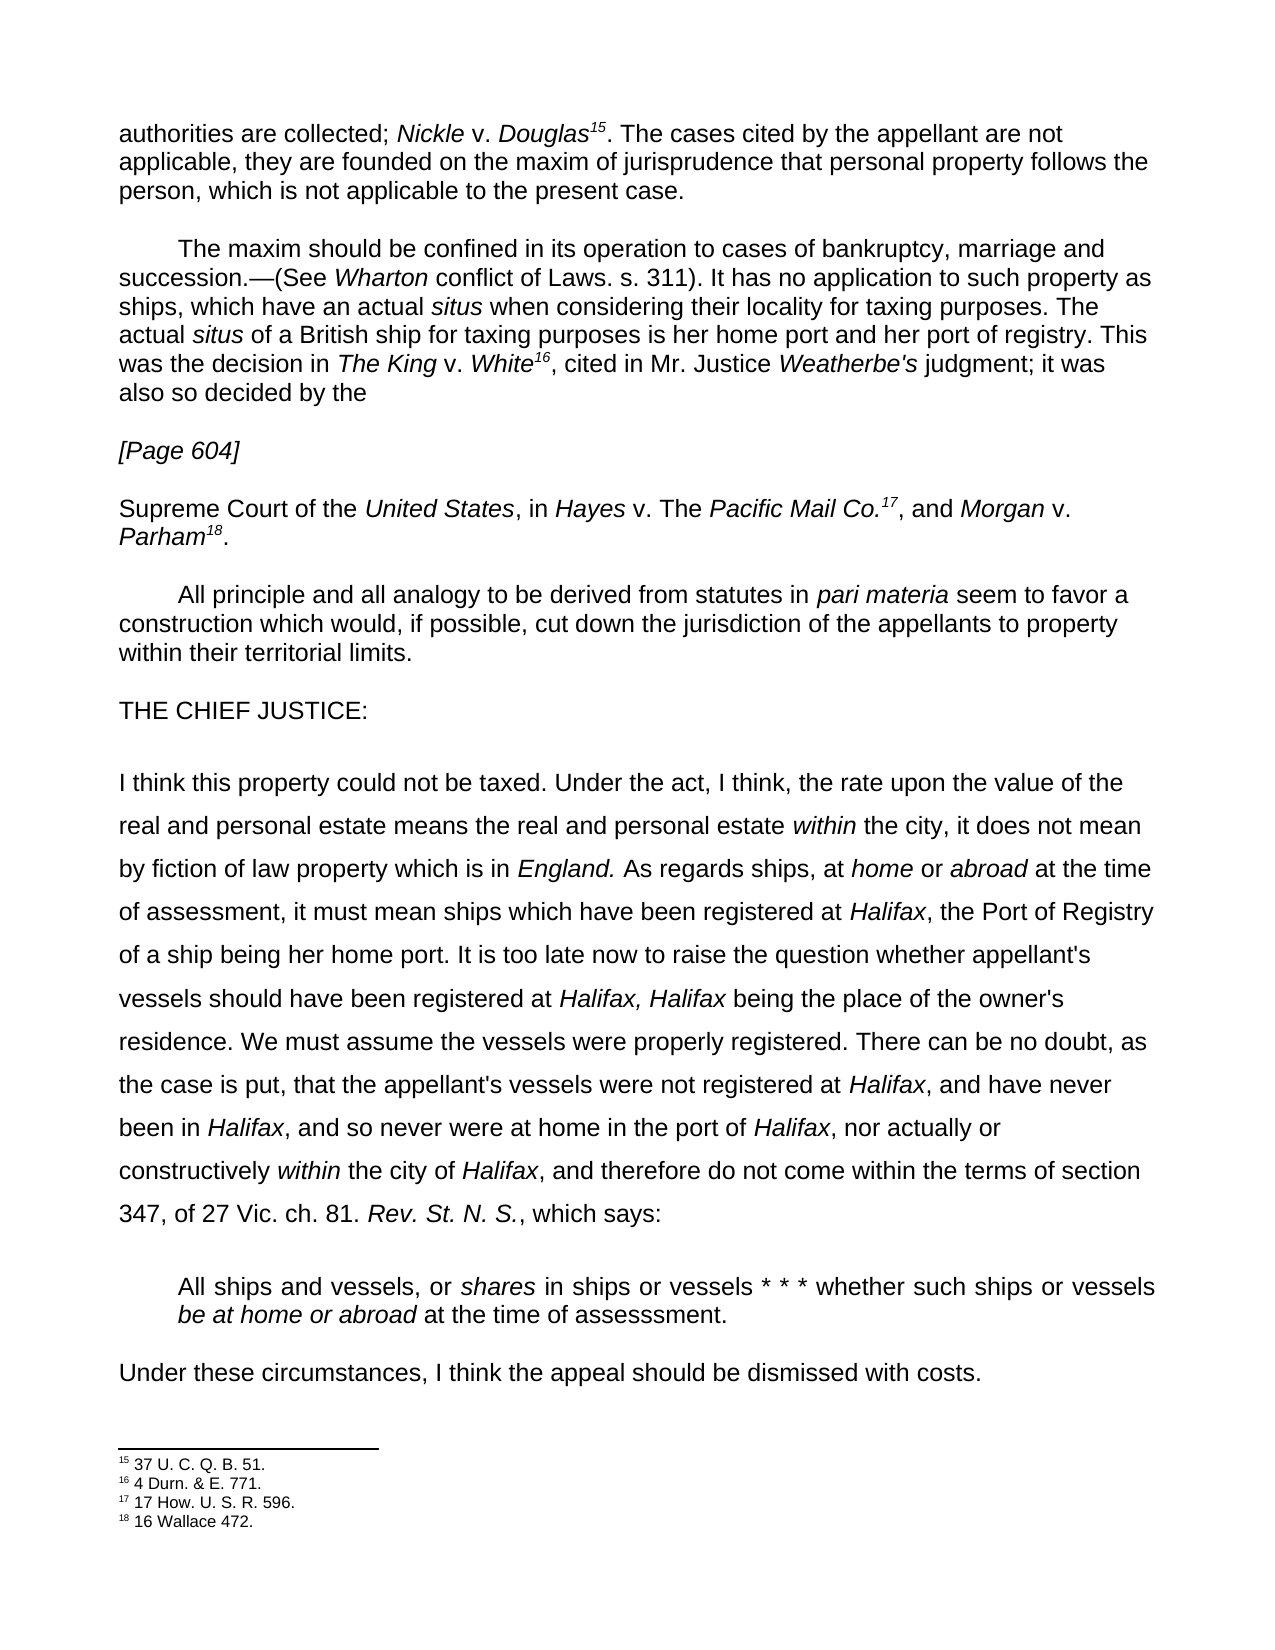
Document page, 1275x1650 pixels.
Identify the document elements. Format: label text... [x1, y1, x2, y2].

text Under these circumstances, I think the appeal should be dismissed with costs. [118, 1358, 1156, 1387]
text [118, 118, 1156, 205]
text The maxim should be confined in its operation to cases of bankruptcy, marriage and succession.—(See Wharton conflict of Laws. s. 311). It has no application to such property as ships, which have an actual situs when considering their locality for taxing purposes. The actual situs of a British ship for taxing purposes is her home port and her port of registry. This was the decision in The King v. White, cited in Mr. Justice Weatherbe's judgment; it was also so decided by the [118, 234, 1156, 406]
text All ships and vessels, or shares in ships or vessels * * * whether such ships or vessels be at home or abroad at the time of assesssment. [178, 1271, 1156, 1329]
text Supreme Court of the United States, in Hayes v. The Pacific Mail Co., and Morgan v. Parham. [118, 493, 1156, 551]
text All principle and all analogy to be derived from statutes in pari materia seem to favor a construction which would, if possible, cut down the jurisdiction of the appellants to property within their territorial limits. [118, 580, 1156, 666]
text THE CHIEF JUSTICE: [118, 696, 1156, 724]
text I think this property could not be taxed. Under the act, I think, the rate upon the value of the real and personal estate means the real and personal estate within the city, it does not mean by fiction of law property which is in England. As regards ships, at home or abroad at the time of assessment, it must mean ships which have been registered at Halifax, the Port of Registry of a ship being her home port. It is too late now to raise the question whether appellant's vessels should have been registered at Halifax, Halifax being the place of the owner's residence. We must assume the vessels were properly registered. There can be no doubt, as the case is put, that the appellant's vessels were not registered at Halifax, and have never been in Halifax, and so never were at home in the port of Halifax, nor actually or constructively within the city of Halifax, and therefore do not come within the terms of section 347, of 27 Vic. ch. 81. Rev. St. N. S., which says: [118, 768, 1156, 1228]
text [Page 604] [118, 436, 1156, 464]
